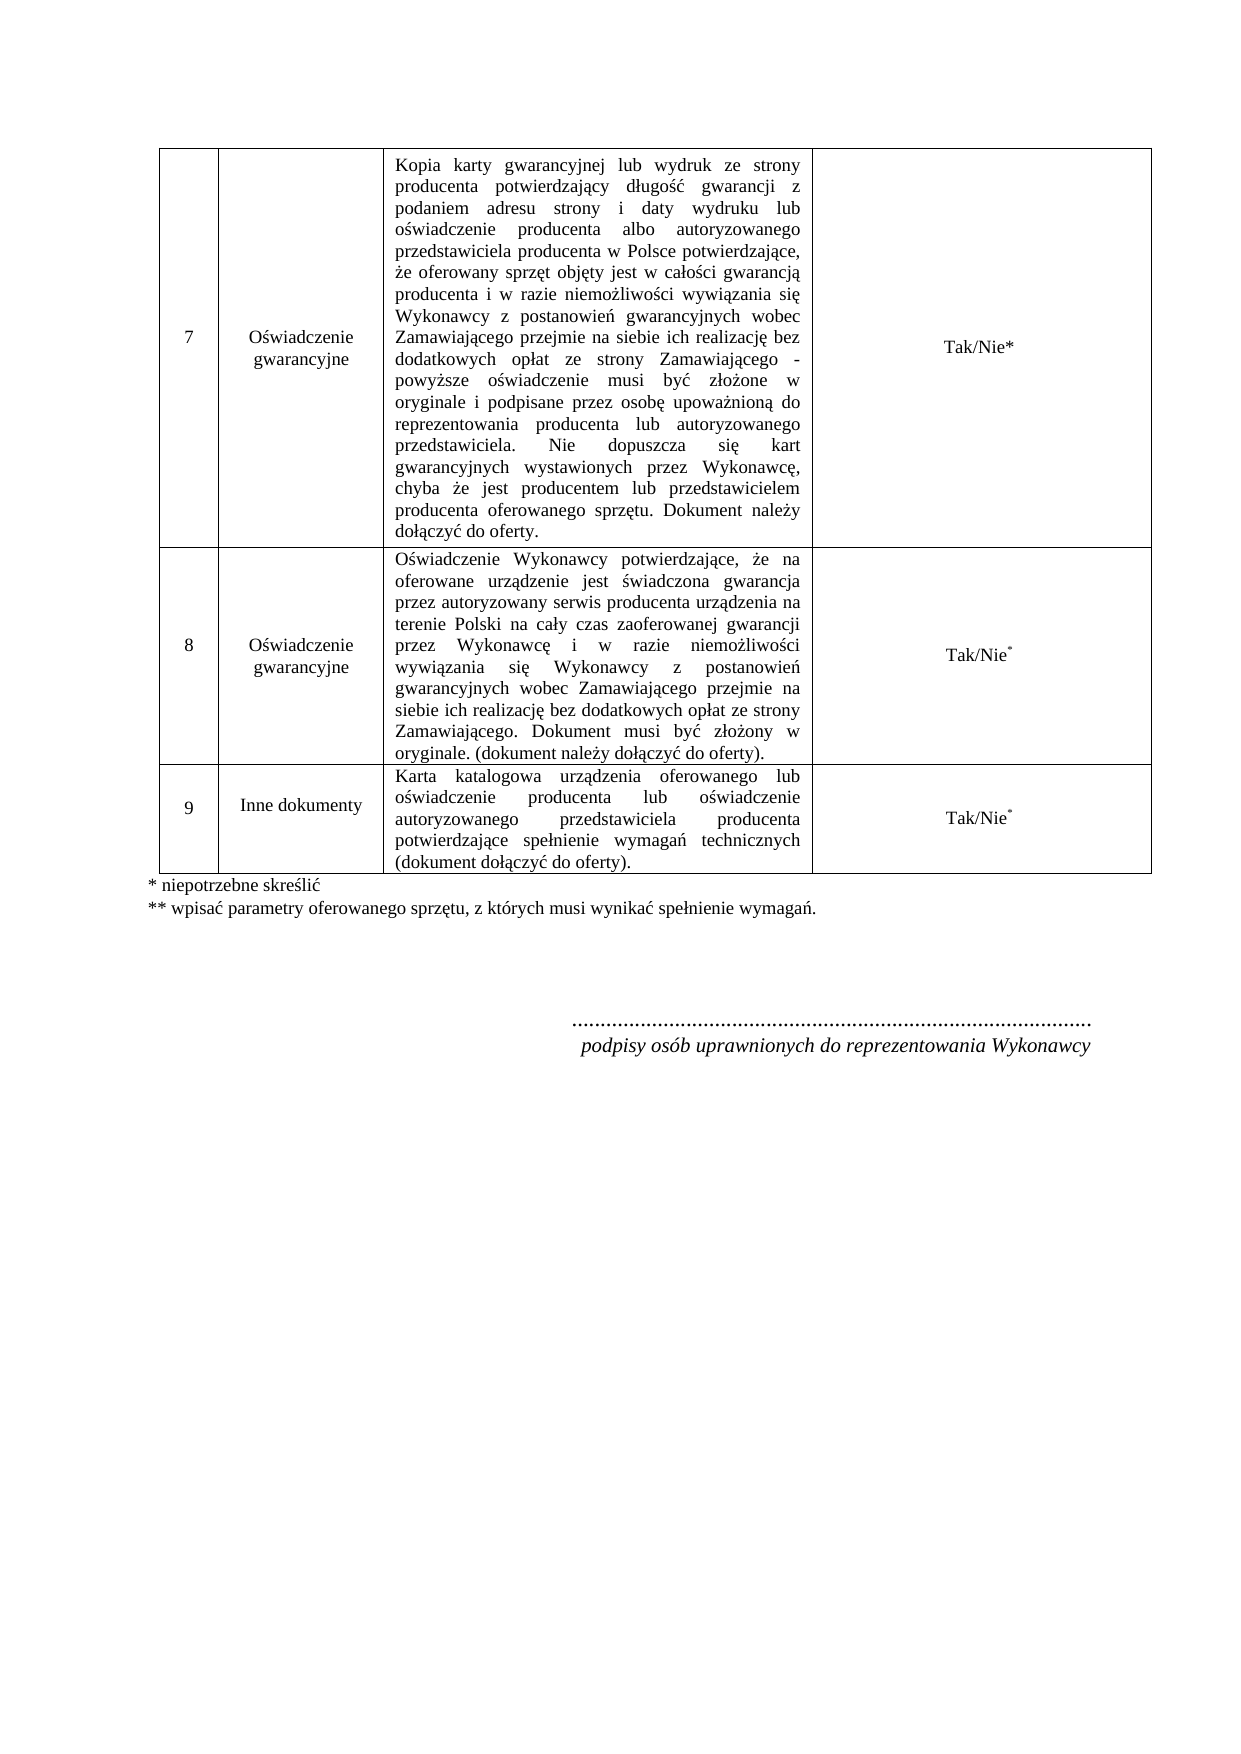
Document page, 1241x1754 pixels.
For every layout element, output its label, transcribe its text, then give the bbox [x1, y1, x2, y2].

table_cell 7 [160, 149, 218, 547]
table_cell Kopia karty gwarancyjnej lub wydruk ze strony producenta potwierdzający długość gwarancji z podaniem adresu strony i daty wydruku lub oświadczenie producenta albo autoryzowanego przedstawiciela producenta w Polsce potwierdzające, że oferowany sprzęt objęty jest w całości gwarancją producenta i w razie niemożliwości wywiązania się Wykonawcy z postanowień gwarancyjnych wobec Zamawiającego przejmie na siebie ich realizację bez dodatkowych opłat ze strony Zamawiającego - powyższe oświadczenie musi być złożone w oryginale i podpisane przez osobę upoważnioną do reprezentowania producenta lub autoryzowanego przedstawiciela. Nie dopuszcza się kart gwarancyjnych wystawionych przez Wykonawcę, chyba że jest producentem lub przedstawicielem producenta oferowanego sprzętu. Dokument należy dołączyć do oferty. [384, 149, 812, 547]
table_cell Oświadczenie gwarancyjne [219, 149, 383, 547]
table_cell Oświadczenie gwarancyjne [219, 548, 383, 763]
table_cell Tak/Nie* [813, 149, 1151, 547]
text podpisy osób uprawnionych do reprezentowania Wykonawcy [576, 1033, 1093, 1057]
text ........................................................................................... [148, 1005, 1093, 1031]
table_cell Tak/Nie* [813, 548, 1151, 763]
text * niepotrzebne skreślić [148, 873, 1093, 895]
text ** wpisać parametry oferowanego sprzętu, z których musi wynikać spełnienie wymagań. [148, 897, 1093, 918]
table_cell Karta katalogowa urządzenia oferowanego lub oświadczenie producenta lub oświadczenie autoryzowanego przedstawiciela producenta potwierdzające spełnienie wymagań technicznych (dokument dołączyć do oferty). [384, 765, 812, 872]
table_cell 8 [160, 548, 218, 763]
table_cell Inne dokumenty [219, 765, 383, 872]
table_cell Tak/Nie* [813, 765, 1151, 872]
table_cell 9 [160, 765, 218, 872]
table_cell Oświadczenie Wykonawcy potwierdzające, że na oferowane urządzenie jest świadczona gwarancja przez autoryzowany serwis producenta urządzenia na terenie Polski na cały czas zaoferowanej gwarancji przez Wykonawcę i w razie niemożliwości wywiązania się Wykonawcy z postanowień gwarancyjnych wobec Zamawiającego przejmie na siebie ich realizację bez dodatkowych opłat ze strony Zamawiającego. Dokument musi być złożony w oryginale. (dokument należy dołączyć do oferty). [384, 548, 812, 763]
